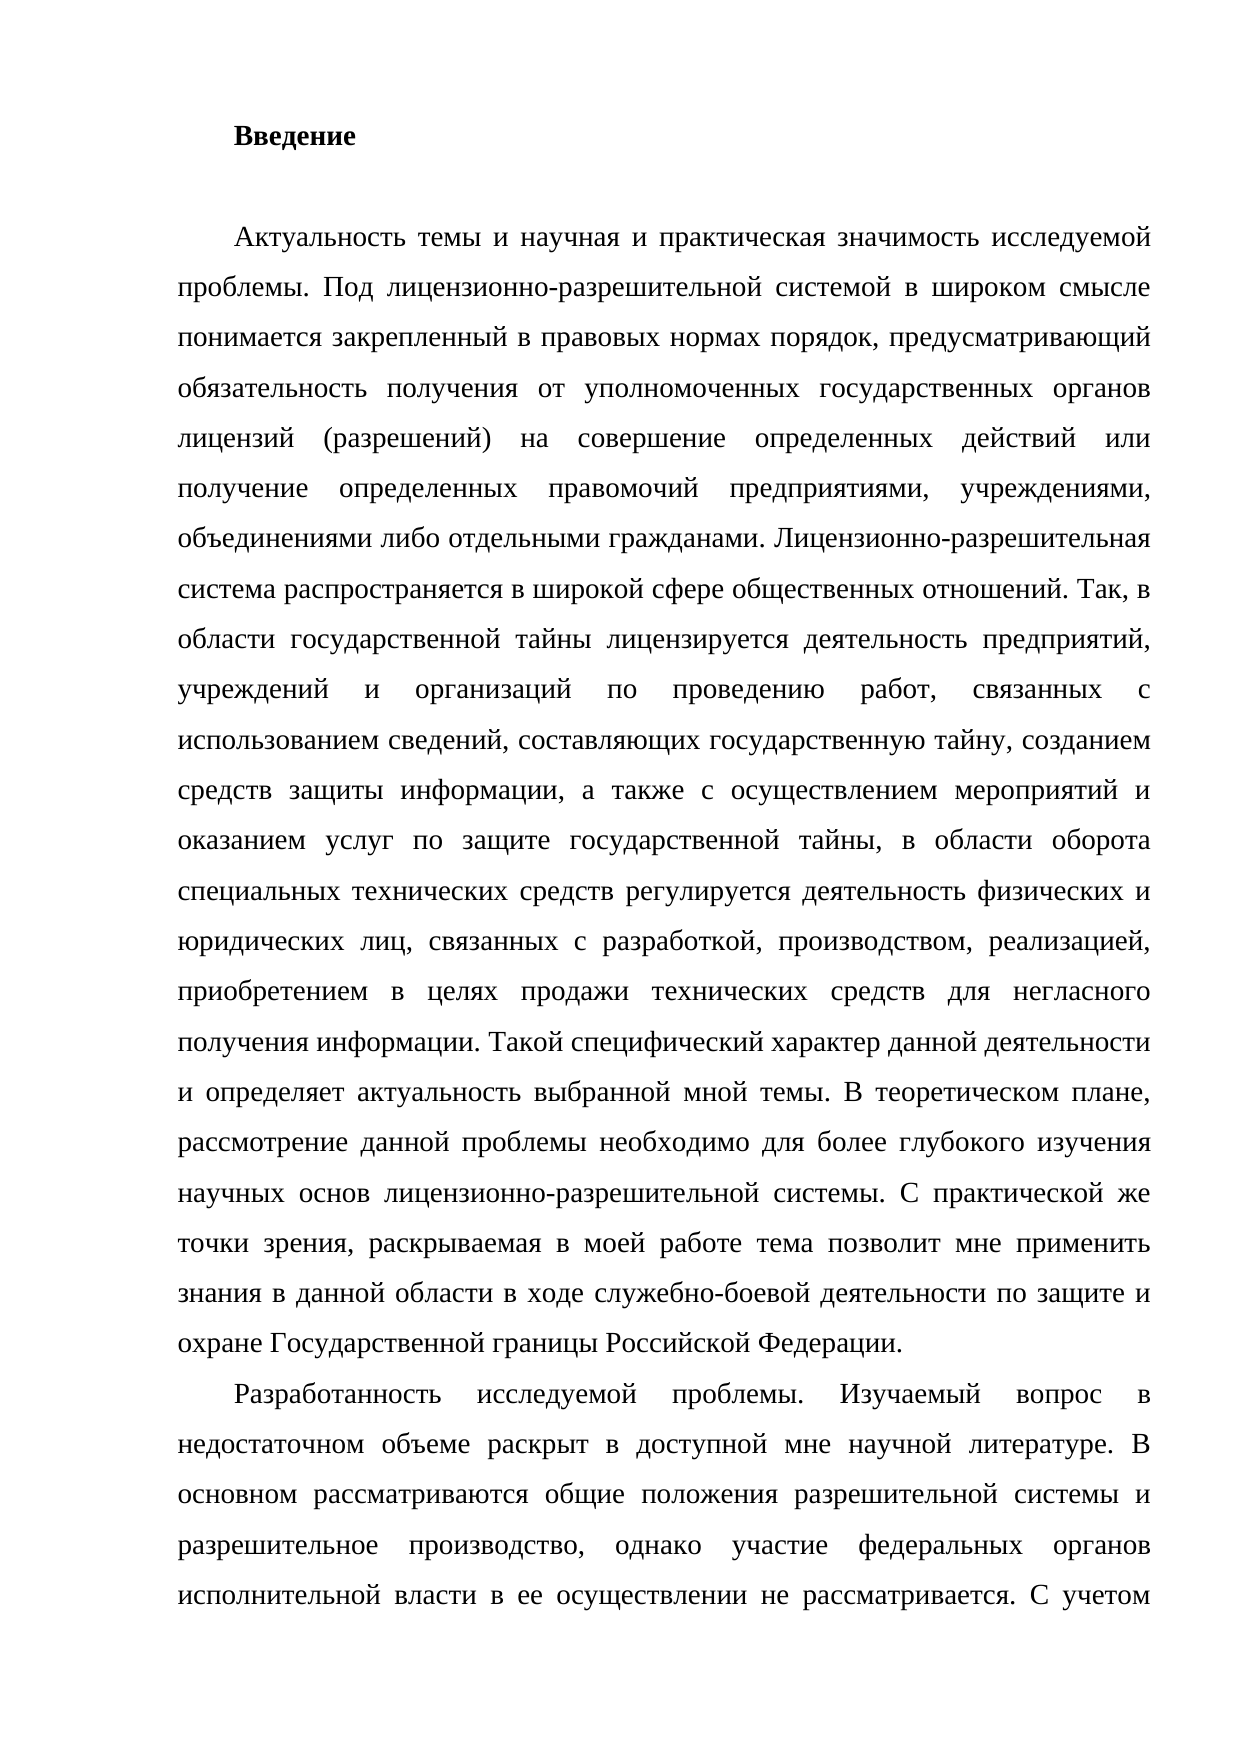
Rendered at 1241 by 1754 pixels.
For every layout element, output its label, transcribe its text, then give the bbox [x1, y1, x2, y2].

text Введение [177, 118, 1152, 152]
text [177, 1376, 1152, 1611]
text Актуальность темы и научная и практическая значимость исследуемой проблемы. Под лицензионно-разрешительной системой в широком смысле понимается закрепленный в правовых нормах порядок, предусматривающий обязательность получения от уполномоченных государственных органов лицензий (разрешений) на совершение определенных действий или получение определенных правомочий предприятиями, учреждениями, объединениями либо отдельными гражданами. Лицензионно-разрешительная система распространяется в широкой сфере общественных отношений. Так, в области государственной тайны лицензируется деятельность предприятий, учреждений и организаций по проведению работ, связанных с использованием сведений, составляющих государственную тайну, созданием средств защиты информации, а также с осуществлением мероприятий и оказанием услуг по защите государственной тайны, в области оборота специальных технических средств регулируется деятельность физических и юридических лиц, связанных с разработкой, производством, реализацией, приобретением в целях продажи технических средств для негласного получения информации. Такой специфический характер данной деятельности и определяет актуальность выбранной мной темы. В теоретическом плане, рассмотрение данной проблемы необходимо для более глубокого изучения научных основ лицензионно-разрешительной системы. С практической же точки зрения, раскрываемая в моей работе тема позволит мне применить знания в данной области в ходе служебно-боевой деятельности по защите и охране Государственной границы Российской Федерации. [177, 219, 1152, 1359]
